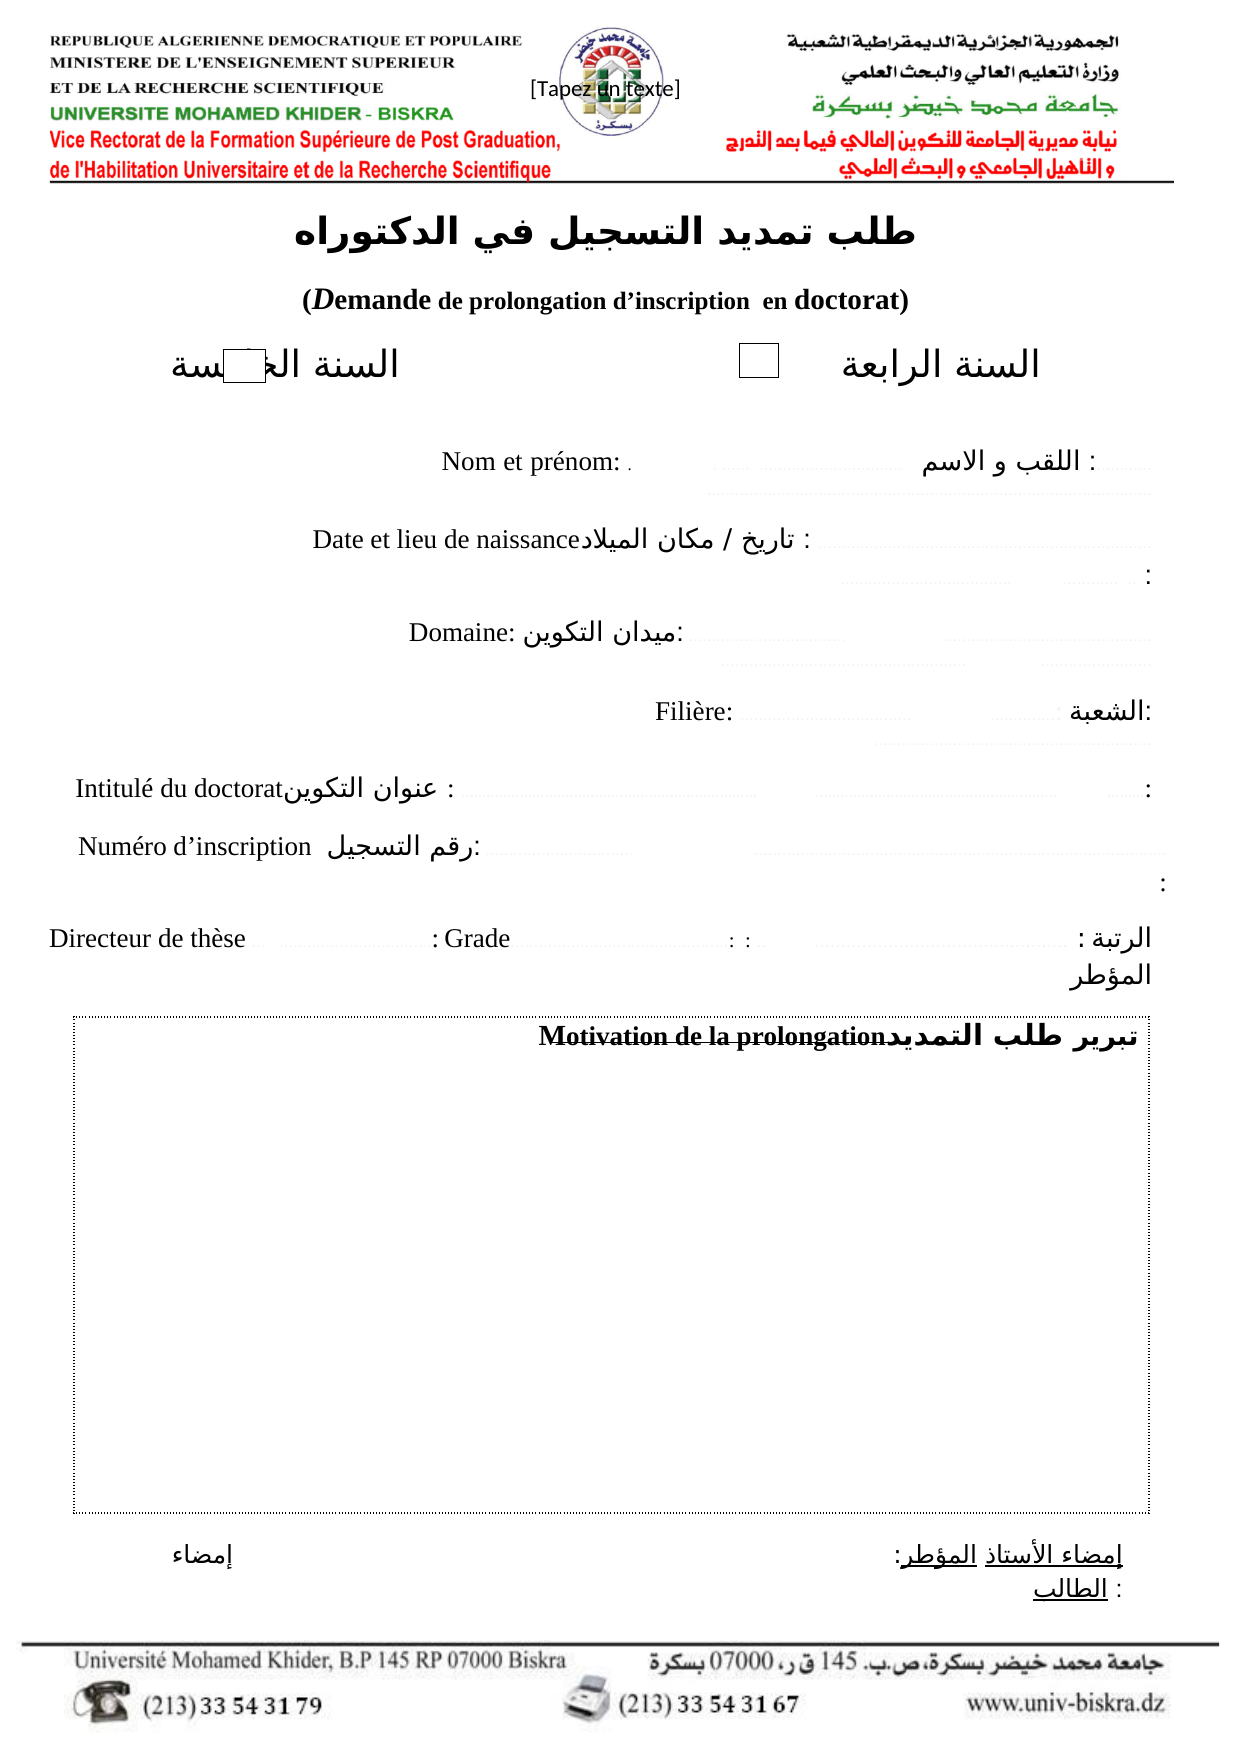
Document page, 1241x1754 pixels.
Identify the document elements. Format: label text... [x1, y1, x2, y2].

text طلب تمديد التسجيل في الدكتوراه [89, 209, 1122, 253]
text Nom et prénom: . . ...... ............................... اللقب و الاسم :............ ................................................................................................ [89, 445, 1152, 499]
text إمضاء الأستاذ المؤطر: إمضاء الطالب : [89, 1540, 1122, 1603]
text السنة الرابعة السنة الخامسة [89, 342, 1122, 386]
text (Demande de prolongation d’inscription en doctorat) [89, 280, 1122, 316]
text Directeur de thèse ... .................................: Grade...............................................الرتبة : ................................................ .. : : المؤطر [15, 923, 1152, 991]
text Intitulé du doctoratعنوان التكوين : ....................................................................... .......................................................... .........: [15, 772, 1152, 804]
table_header Motivation de la prolongationتبرير طلب التمديد [74, 1016, 1149, 1512]
picture [16, 1640, 1218, 1750]
text Filière: ..................................... ..............: الشعبة: ............................................................ [15, 694, 1152, 749]
picture [49, 0, 1174, 187]
text Date et lieu de naissanceتاريخ / مكان الميلاد : ........................................................................ ..................................... ............ .. : [15, 523, 1152, 591]
text Numéro d’inscription رقم التسجيل: ................................ ......................................................................................... : [15, 829, 1167, 897]
text Domaine: ميدان التكوين: .................................. ............................................. ..................................................... ........................ [15, 616, 1152, 670]
